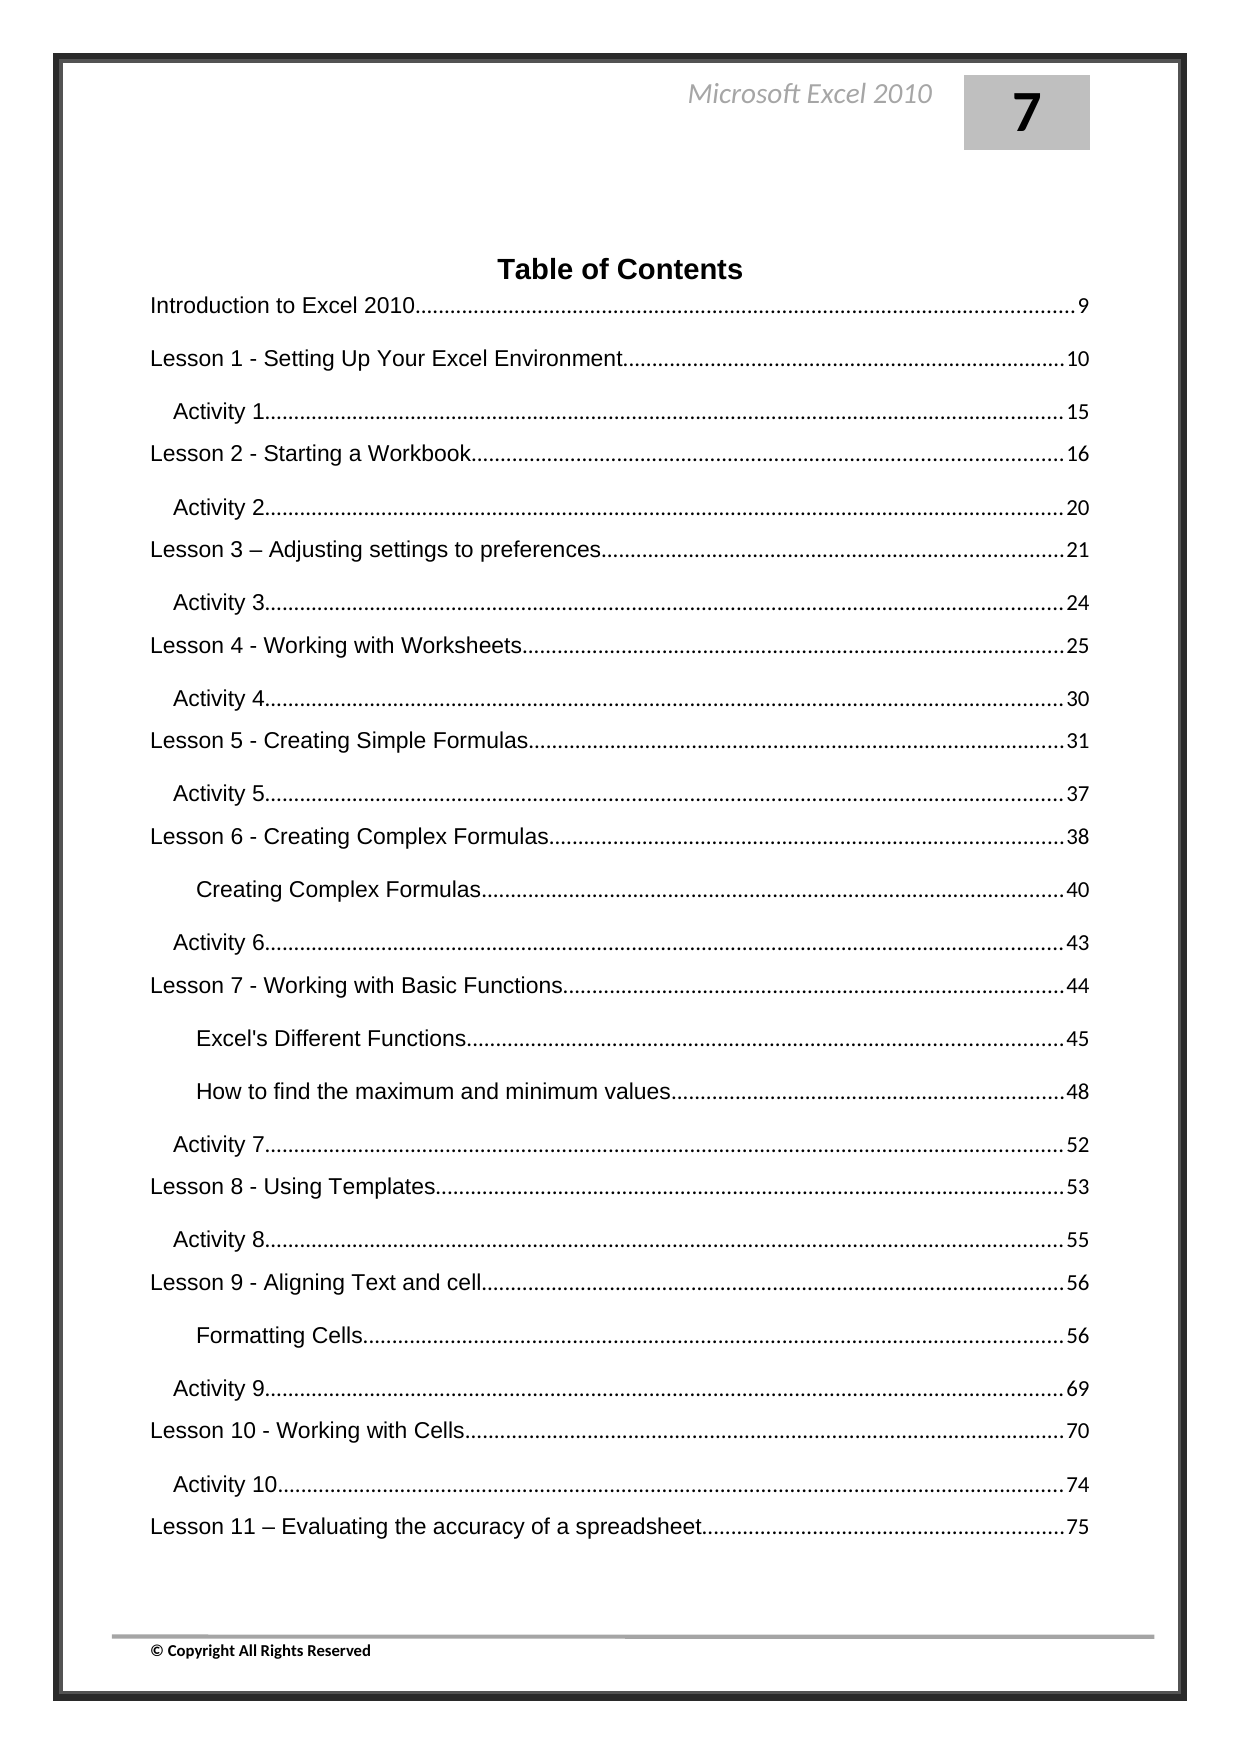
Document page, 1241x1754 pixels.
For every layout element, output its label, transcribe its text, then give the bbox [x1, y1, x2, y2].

text How to find the maximum and minimum values 48 [196, 1077, 1090, 1105]
text Lesson 5 - Creating Simple Formulas 31 [150, 726, 1090, 754]
text Lesson 3 – Adjusting settings to preferences 21 [150, 535, 1090, 563]
text Activity 5 37 [173, 779, 1090, 807]
text Lesson 8 - Using Templates 53 [150, 1172, 1090, 1200]
text Activity 4 30 [173, 684, 1090, 712]
text Activity 1 15 [173, 397, 1090, 425]
text Lesson 2 - Starting a Workbook 16 [150, 439, 1090, 468]
text Activity 10 74 [173, 1470, 1090, 1498]
text Lesson 9 - Aligning Text and cell 56 [150, 1268, 1090, 1296]
text Lesson 7 - Working with Basic Functions 44 [150, 971, 1090, 999]
text Activity 9 69 [173, 1374, 1090, 1402]
text Creating Complex Formulas 40 [196, 875, 1090, 903]
text Activity 6 43 [173, 928, 1090, 956]
text Lesson 6 - Creating Complex Formulas 38 [150, 822, 1090, 850]
text Lesson 11 – Evaluating the accuracy of a spreadsheet 75 [150, 1512, 1090, 1540]
text Lesson 1 - Setting Up Your Excel Environment 10 [150, 344, 1090, 372]
text Excel's Different Functions 45 [196, 1024, 1090, 1052]
text Activity 7 52 [173, 1130, 1090, 1158]
text Introduction to Excel 2010 9 [150, 291, 1090, 319]
text Activity 2 20 [173, 493, 1090, 521]
text Activity 3 24 [173, 588, 1090, 616]
text Activity 8 55 [173, 1225, 1090, 1253]
text Lesson 4 - Working with Worksheets 25 [150, 631, 1090, 659]
text Lesson 10 - Working with Cells 70 [150, 1417, 1090, 1445]
text Formatting Cells 56 [196, 1321, 1090, 1349]
subtitle Table of Contents [150, 252, 1090, 286]
